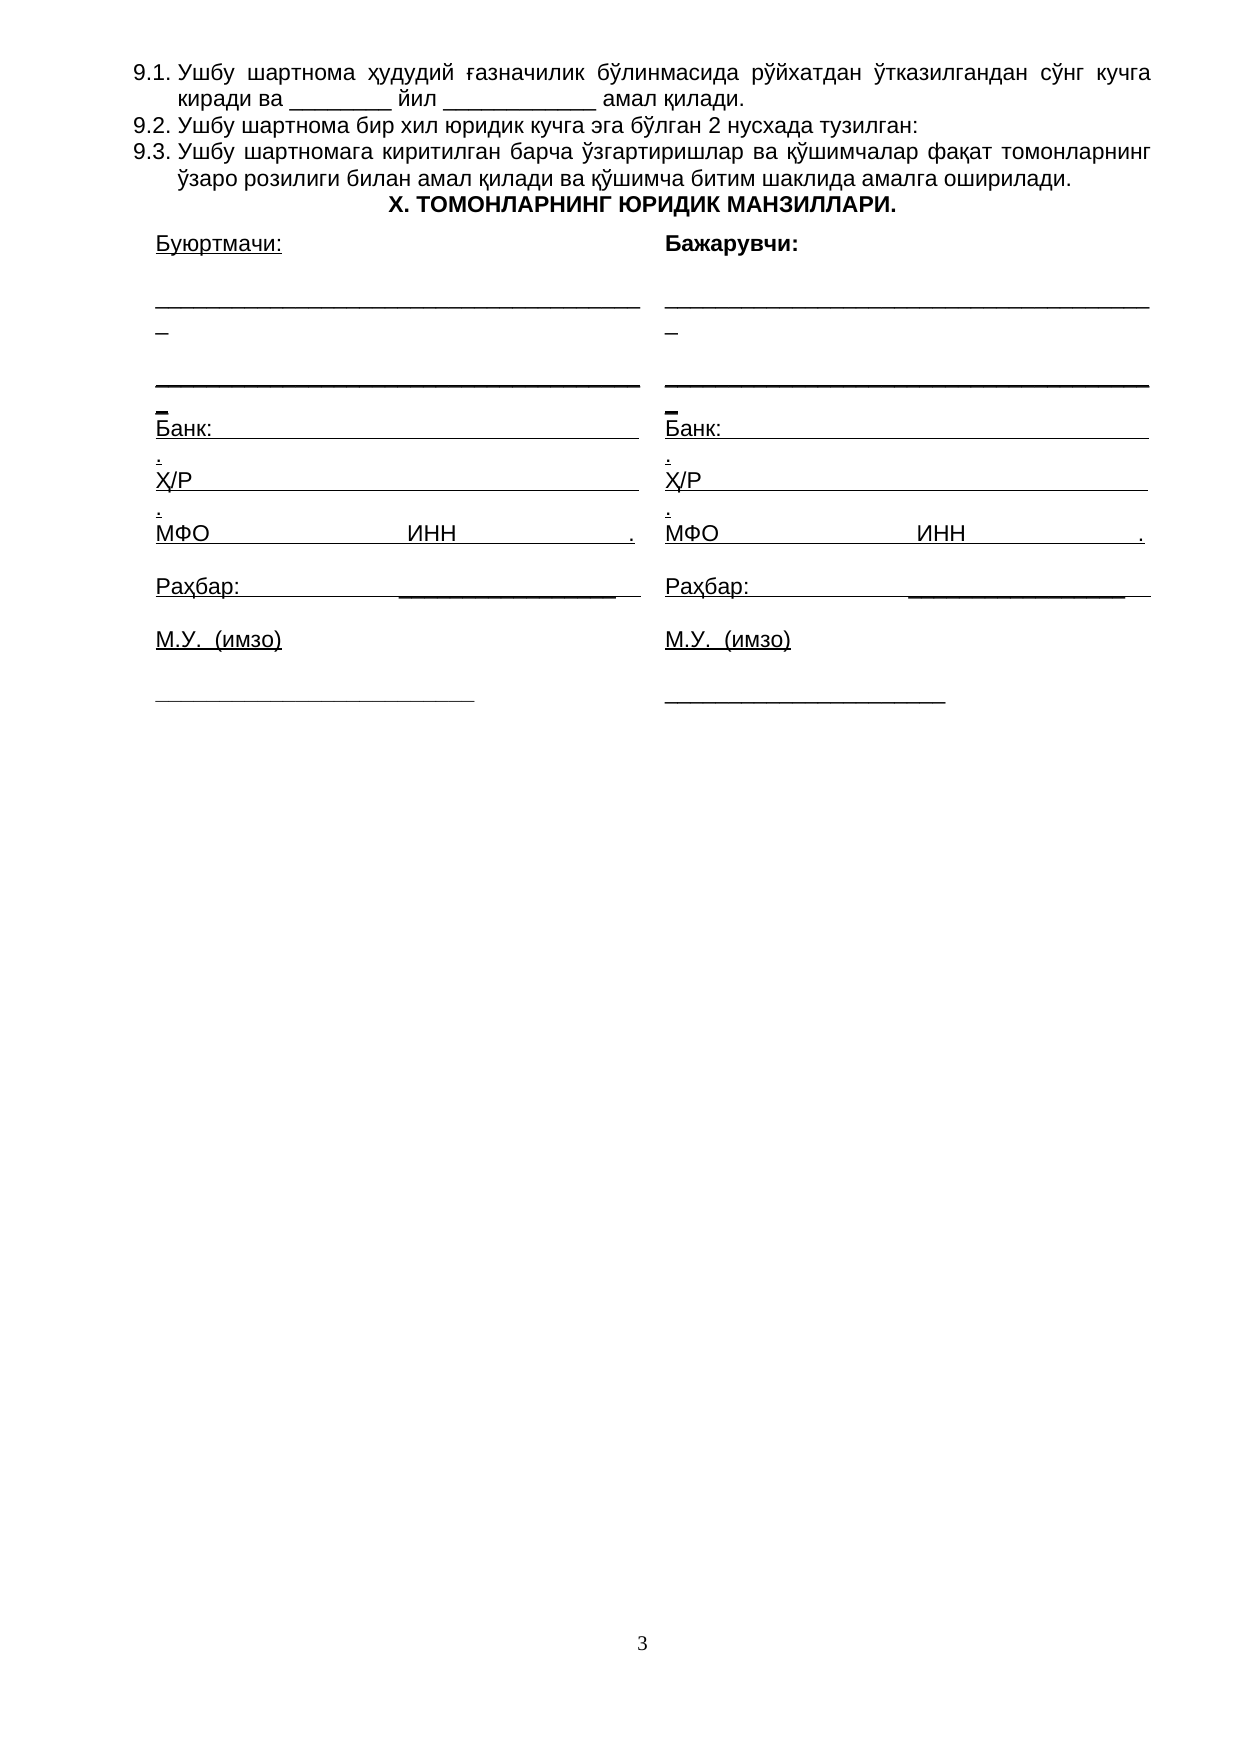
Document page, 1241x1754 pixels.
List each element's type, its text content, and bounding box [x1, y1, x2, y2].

list Ушбу шартномага киритилган барча ўзгартиришлар ва қўшимчалар фақат томонларнинг ўзаро розилиги билан амал қилади ва қўшимча битим шаклида амалга оширилади. [133, 138, 1152, 191]
list Ушбу шартнома бир хил юридик кучга эга бўлган 2 нусхада тузилган: [133, 112, 1152, 138]
table_header Бажарувчи: _______________________________________ _______________________________________ Банк: . Ҳ/Р . МФО ИНН . Раҳбар: _________________ М.У. (имзо) ______________________ [654, 230, 1163, 705]
text Х. ТОМОНЛАРНИНГ ЮРИДИК МАНЗИЛЛАРИ. [133, 191, 1152, 217]
list Ушбу шартнома ҳудудий ғазначилик бўлинмасида рўйхатдан ўтказилгандан сўнг кучга киради ва ________ йил ____________ амал қилади. [133, 59, 1152, 112]
table_header Буюртмачи: _______________________________________ _______________________________________ Банк: . Ҳ/Р . МФО ИНН . Раҳбар: _________________ М.У. (имзо) _________________________ [144, 230, 653, 705]
